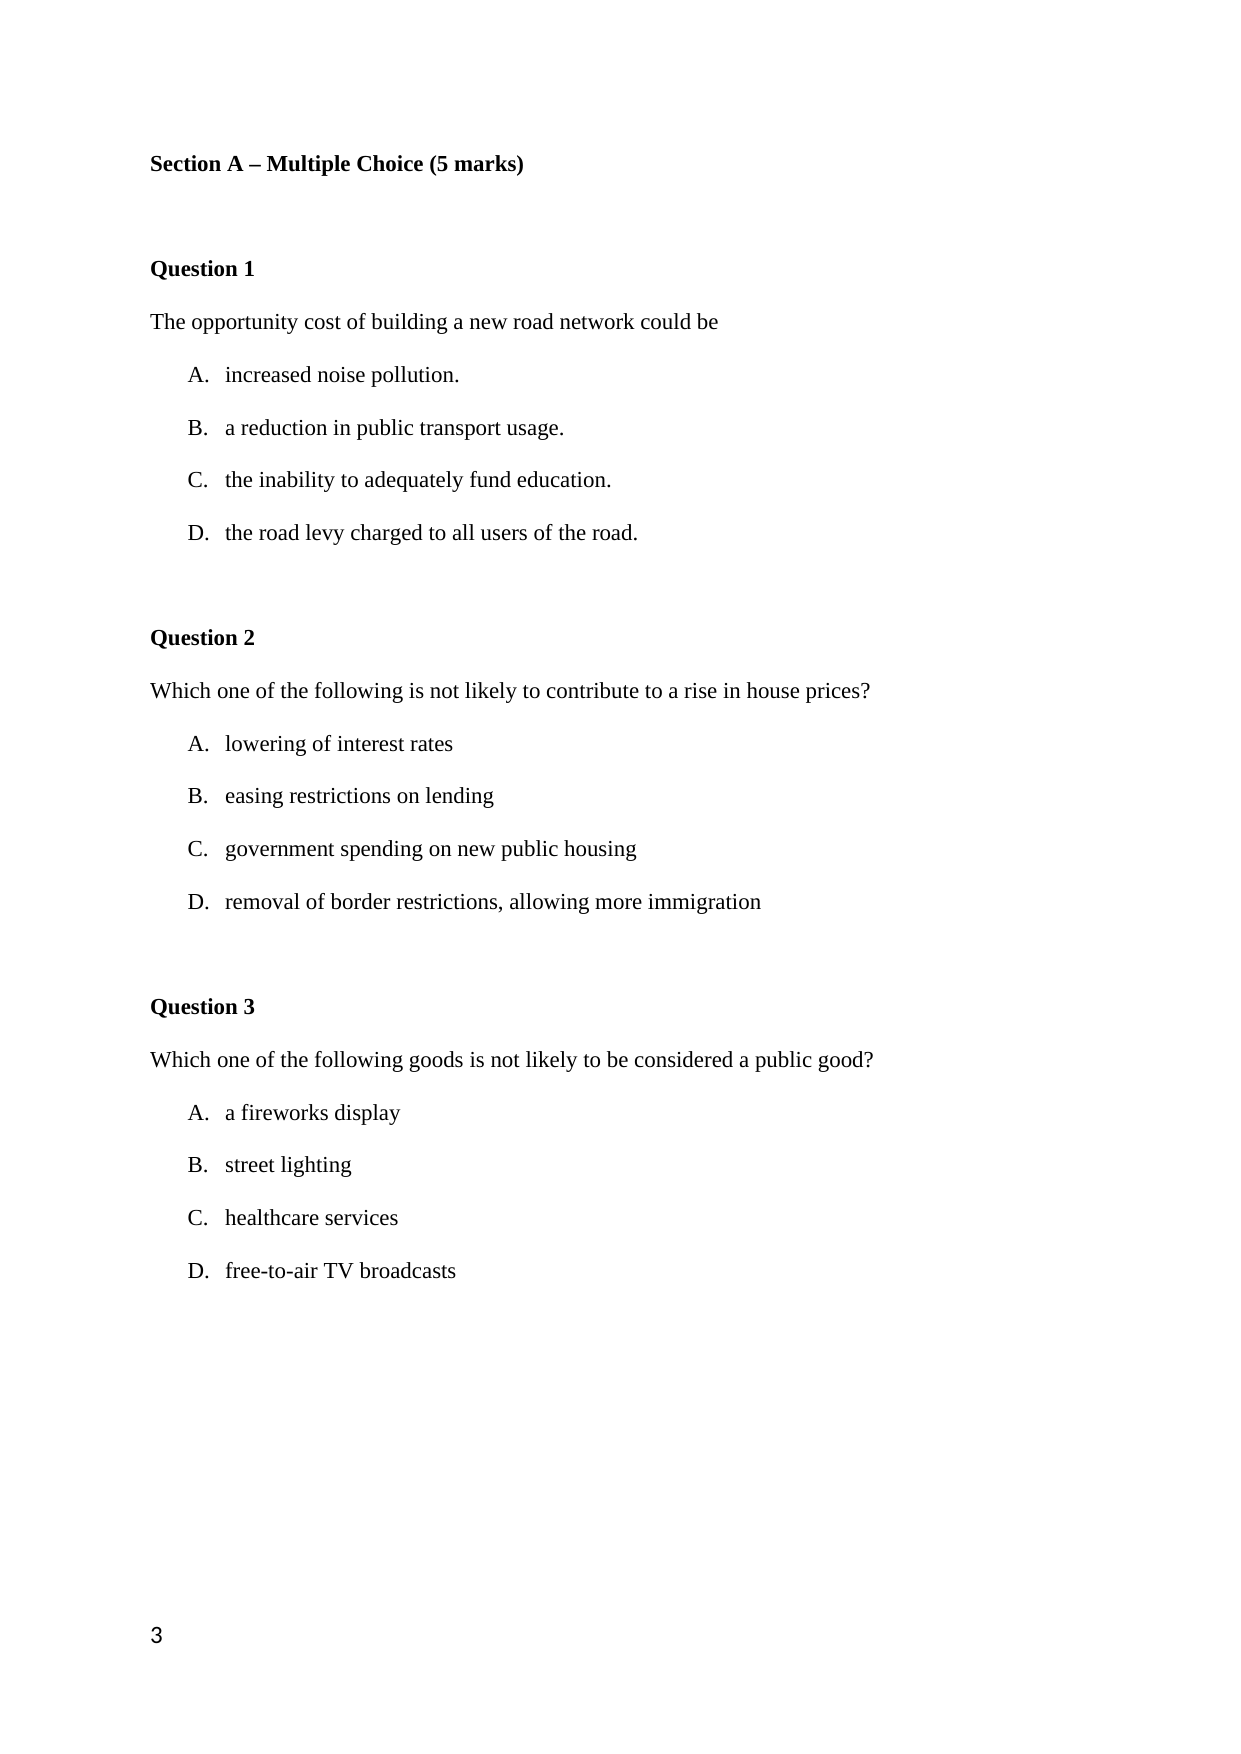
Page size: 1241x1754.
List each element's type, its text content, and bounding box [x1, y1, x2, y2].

list healthcare services [187, 1204, 1090, 1231]
text Which one of the following goods is not likely to be considered a public good? [150, 1046, 1090, 1072]
text Section A – Multiple Choice (5 marks) [150, 150, 1090, 176]
text Question 1 [150, 255, 1090, 282]
text Question 3 [150, 993, 1090, 1020]
list free-to-air TV broadcasts [187, 1257, 1090, 1283]
list government spending on new public housing [187, 835, 1090, 862]
list removal of border restrictions, allowing more immigration [187, 888, 1090, 914]
text Question 2 [150, 624, 1090, 651]
list lowering of interest rates [187, 730, 1090, 756]
list a fireworks display [187, 1099, 1090, 1125]
list easing restrictions on lending [187, 782, 1090, 809]
text Which one of the following is not likely to contribute to a rise in house prices? [150, 677, 1090, 703]
list increased noise pollution. [187, 361, 1090, 387]
text The opportunity cost of building a new road network could be [150, 308, 1090, 334]
list street lighting [187, 1151, 1090, 1178]
list the inability to adequately fund education. [187, 466, 1090, 493]
list the road levy charged to all users of the road. [187, 519, 1090, 545]
list a reduction in public transport usage. [187, 413, 1090, 440]
